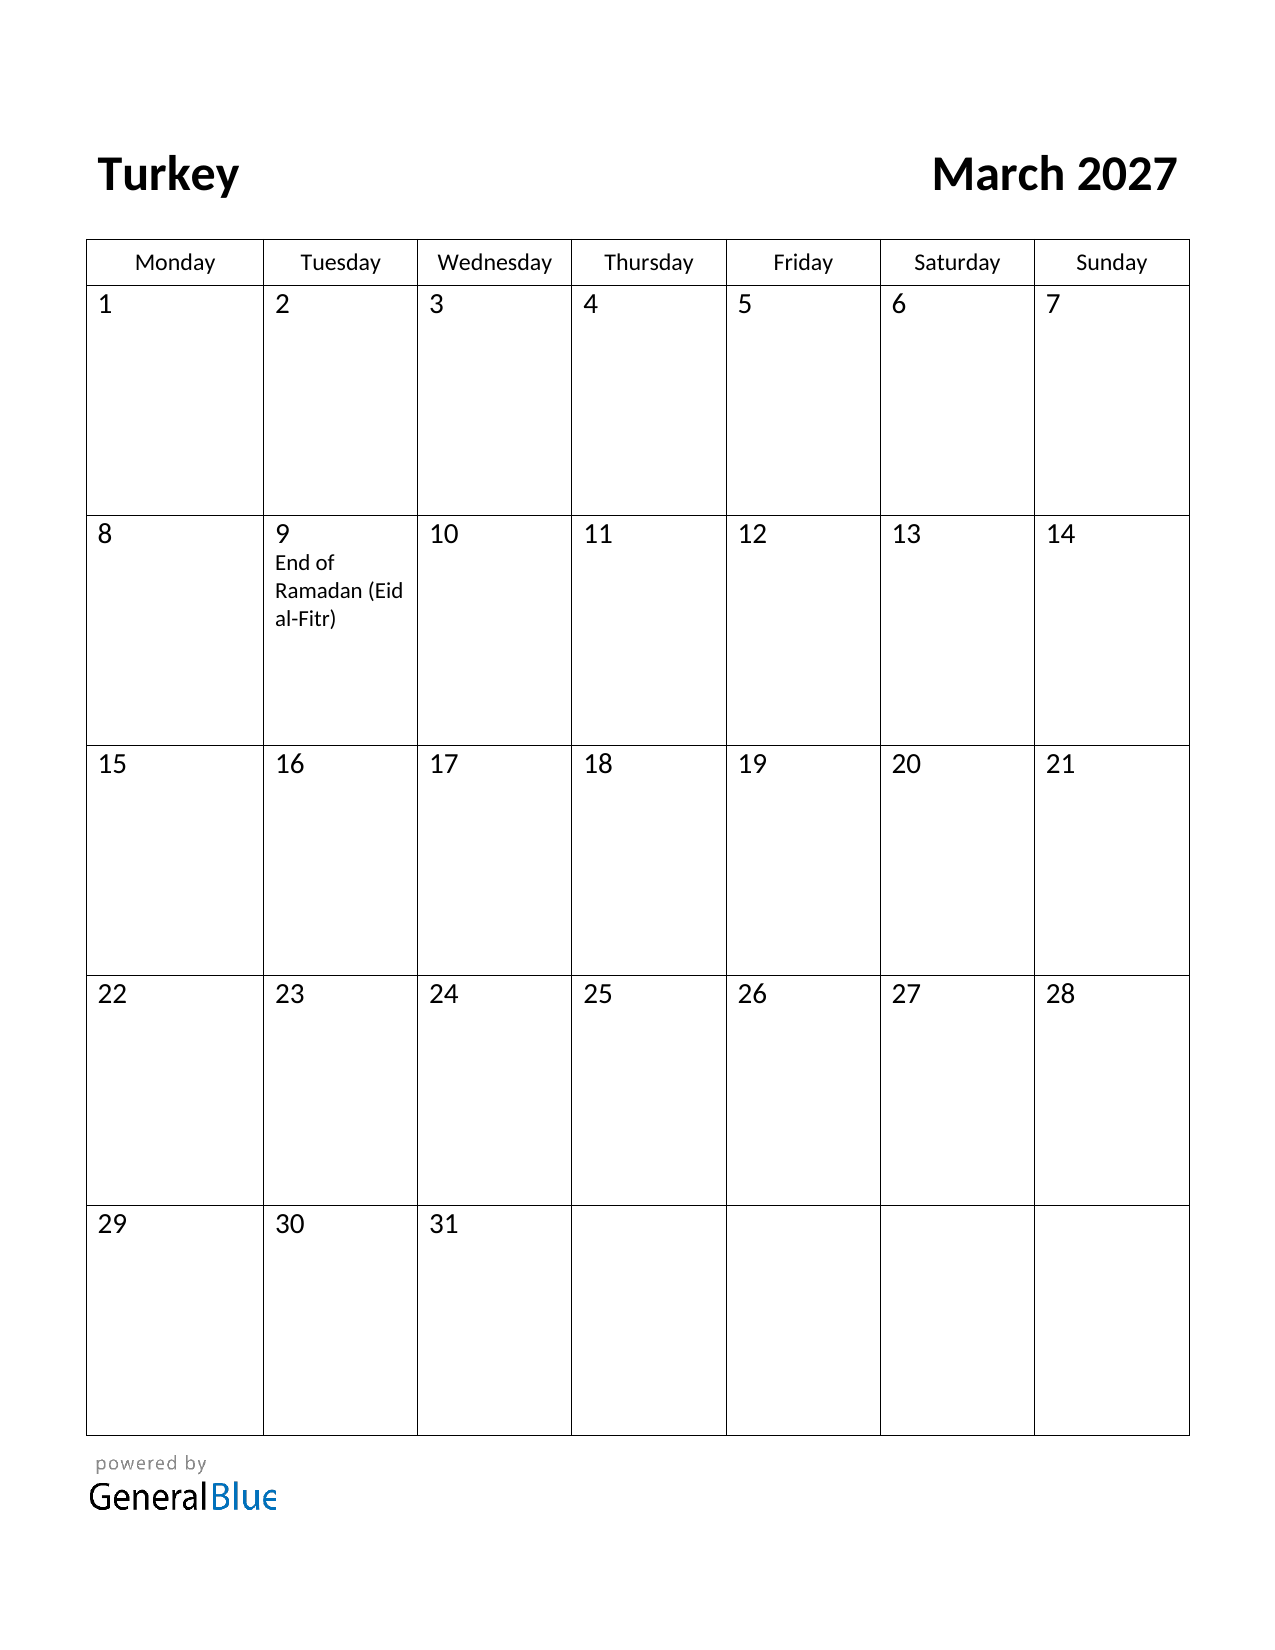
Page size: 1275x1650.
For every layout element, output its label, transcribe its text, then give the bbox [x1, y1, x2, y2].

table_cell [727, 1238, 880, 1434]
table_cell 22 [87, 976, 263, 1008]
table_cell 5 [727, 286, 880, 318]
table_cell 11 [572, 516, 726, 548]
table_cell Friday [727, 240, 880, 284]
table_cell 10 [418, 516, 571, 548]
table_cell 8 [87, 516, 263, 548]
table_cell [418, 318, 571, 514]
table_cell Monday [87, 240, 263, 284]
table_cell [727, 778, 880, 974]
table_cell 19 [727, 746, 880, 778]
table_cell [87, 318, 263, 514]
table_cell [572, 778, 726, 974]
table_cell 6 [881, 286, 1034, 318]
table_cell [87, 548, 263, 744]
table_cell 30 [264, 1206, 417, 1238]
table_cell 21 [1035, 746, 1189, 778]
table_cell 9 [264, 516, 417, 548]
table_cell [1035, 1238, 1189, 1434]
table_cell 25 [572, 976, 726, 1008]
table_cell 24 [418, 976, 571, 1008]
table_cell Saturday [881, 240, 1034, 284]
table_cell 2 [264, 286, 417, 318]
table_cell 18 [572, 746, 726, 778]
table_cell [264, 1008, 417, 1204]
table_cell [881, 1008, 1034, 1204]
table_cell 3 [418, 286, 571, 318]
table_cell [1035, 1206, 1189, 1238]
table_cell [881, 318, 1034, 514]
table_cell [264, 1238, 417, 1434]
table_cell [572, 548, 726, 744]
table_cell [264, 318, 417, 514]
table_cell [572, 1008, 726, 1204]
table_cell [727, 1008, 880, 1204]
table_cell End of Ramadan (Eid al-Fitr) [264, 548, 417, 744]
table_cell 4 [572, 286, 726, 318]
table_cell [264, 778, 417, 974]
picture [88, 1452, 276, 1515]
table_cell 20 [881, 746, 1034, 778]
table_cell [1035, 318, 1189, 514]
table_header March 2027 [572, 105, 1189, 239]
table_header Turkey [86, 105, 572, 239]
table_cell 23 [264, 976, 417, 1008]
table_cell [1035, 1008, 1189, 1204]
table_cell [87, 1008, 263, 1204]
table_cell 13 [881, 516, 1034, 548]
table_cell Thursday [572, 240, 726, 284]
table_cell Wednesday [418, 240, 571, 284]
table_cell 12 [727, 516, 880, 548]
table_cell [418, 548, 571, 744]
table_cell 1 [87, 286, 263, 318]
table_cell 15 [87, 746, 263, 778]
table_cell [881, 1238, 1034, 1434]
table_cell 31 [418, 1206, 571, 1238]
table_cell 29 [87, 1206, 263, 1238]
table_cell Tuesday [264, 240, 417, 284]
table_cell [418, 778, 571, 974]
table_cell [1035, 548, 1189, 744]
table_cell [727, 548, 880, 744]
table_cell [727, 318, 880, 514]
table_cell [572, 1206, 726, 1238]
table_cell [572, 1238, 726, 1434]
table_cell [572, 318, 726, 514]
table_cell 7 [1035, 286, 1189, 318]
table_cell [87, 778, 263, 974]
table_cell [418, 1008, 571, 1204]
table_cell [87, 1238, 263, 1434]
table_cell [1035, 778, 1189, 974]
table_cell [881, 1206, 1034, 1238]
table_cell [727, 1206, 880, 1238]
table_cell 14 [1035, 516, 1189, 548]
table_cell [418, 1238, 571, 1434]
table_cell [86, 1436, 1189, 1534]
table_cell [881, 548, 1034, 744]
table_cell Sunday [1035, 240, 1189, 284]
table_cell 16 [264, 746, 417, 778]
table_cell 28 [1035, 976, 1189, 1008]
table_cell 26 [727, 976, 880, 1008]
table_cell [881, 778, 1034, 974]
table_cell 17 [418, 746, 571, 778]
table_cell 27 [881, 976, 1034, 1008]
